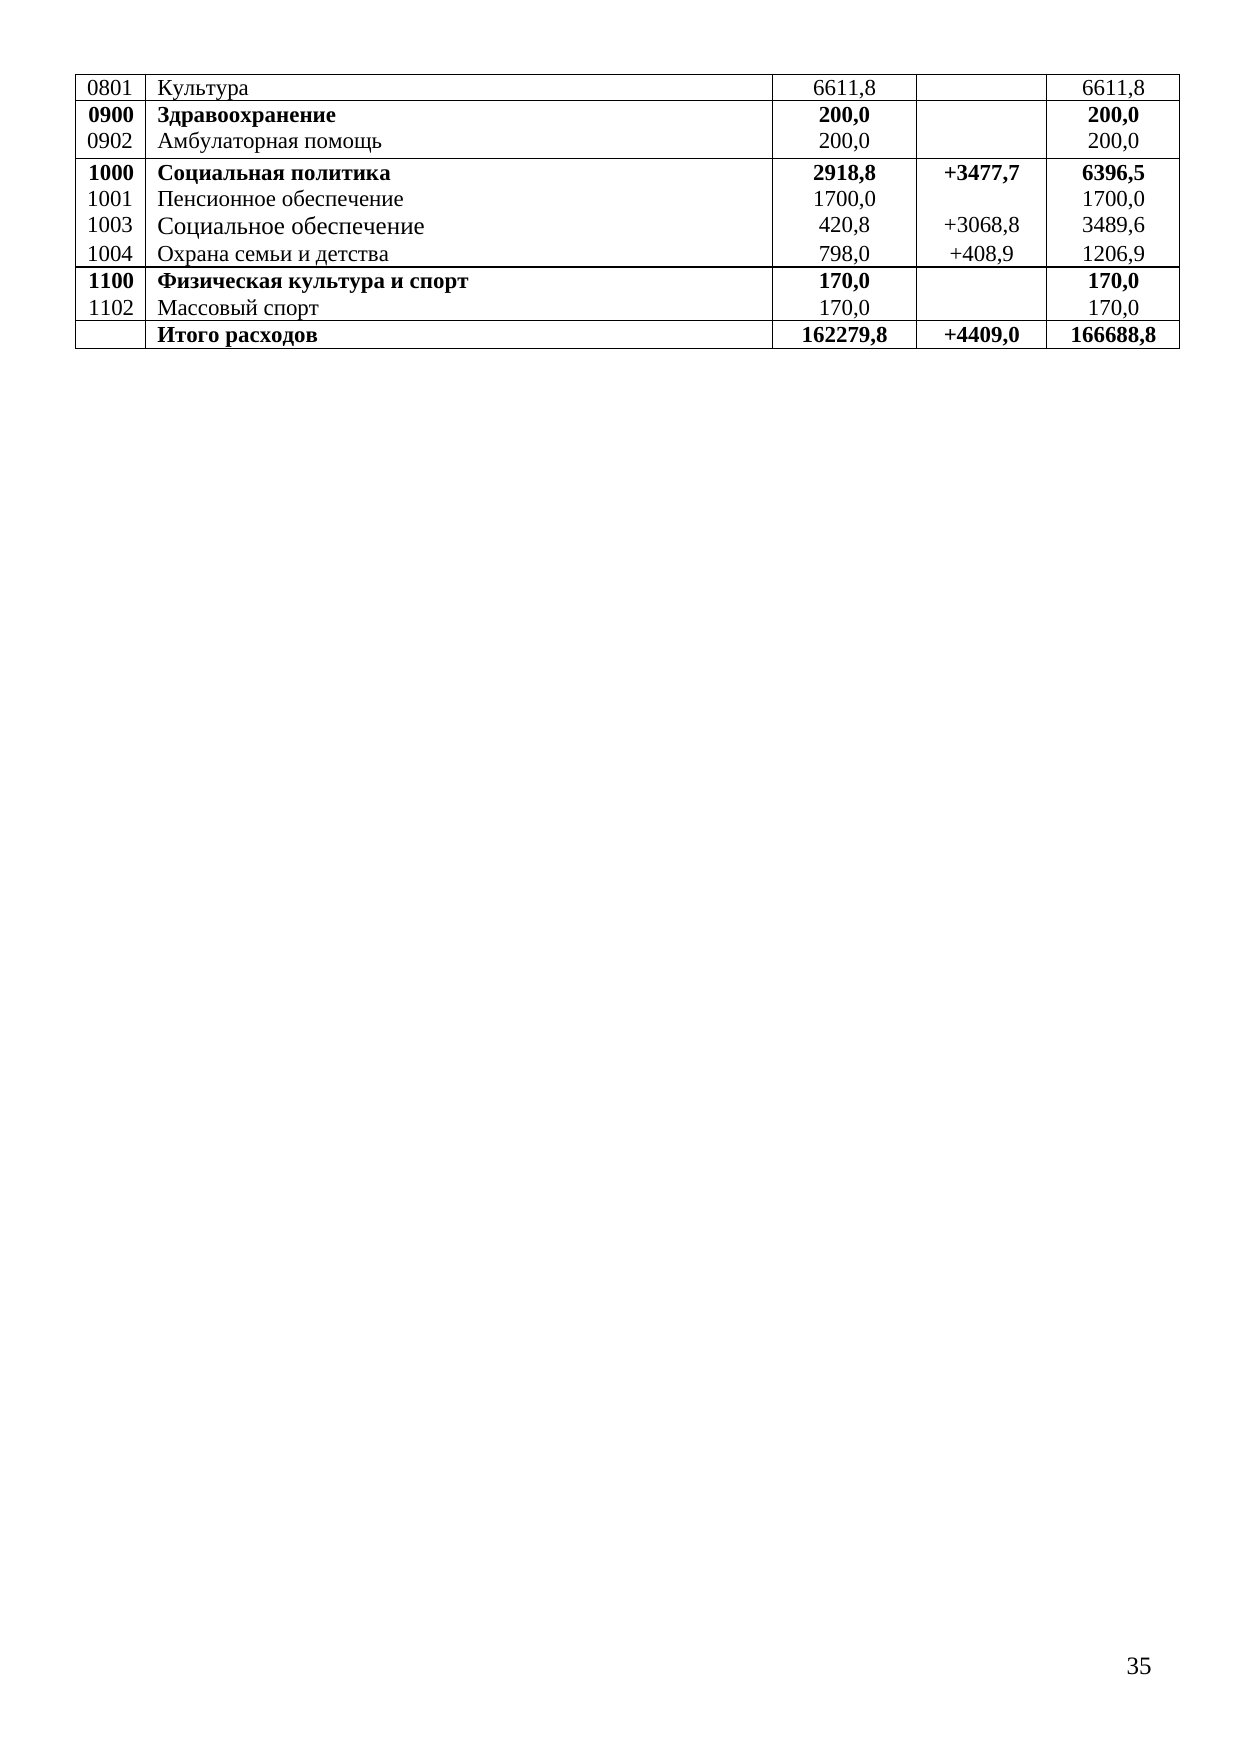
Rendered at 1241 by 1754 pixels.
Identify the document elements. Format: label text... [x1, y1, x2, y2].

table_cell Здравоохранение [146, 101, 772, 128]
table_cell 1700,0 420,8 [773, 185, 916, 240]
table_cell Социальная политика [146, 159, 772, 185]
table_cell 1100 1102 [76, 268, 145, 320]
table_cell 170,0 170,0 [773, 268, 916, 320]
table_cell +3068,8 [917, 185, 1046, 240]
table_cell [917, 101, 1046, 128]
table_cell [917, 128, 1046, 158]
table_cell 162279,8 [773, 321, 916, 348]
table_cell 200,0 [773, 101, 916, 128]
table_cell 0902 [76, 128, 145, 158]
table_cell 1004 [76, 240, 145, 266]
table_cell 1206,9 [1047, 240, 1179, 266]
table_cell [917, 75, 1046, 100]
table_cell 0801 [76, 75, 145, 100]
table_cell 200,0 [773, 128, 916, 158]
table_cell 1700,0 3489,6 [1047, 185, 1179, 240]
table_cell [917, 268, 1046, 320]
table_cell 200,0 [1047, 128, 1179, 158]
table_cell 6611,8 [1047, 75, 1179, 100]
table_cell Физическая культура и спорт Массовый спорт [146, 268, 772, 320]
table_cell 0900 [76, 101, 145, 128]
table_cell 170,0 170,0 [1047, 268, 1179, 320]
table_cell 1001 1003 [76, 185, 145, 240]
table_cell [76, 321, 145, 348]
table_cell Охрана семьи и детства [146, 240, 772, 266]
table_cell 1000 [76, 159, 145, 185]
table_cell 166688,8 [1047, 321, 1179, 348]
table_cell Культура [146, 75, 772, 100]
table_cell +408,9 [917, 240, 1046, 266]
table_cell 6396,5 [1047, 159, 1179, 185]
table_cell +4409,0 [917, 321, 1046, 348]
table_cell 2918,8 [773, 159, 916, 185]
table_cell Пенсионное обеспечение Социальное обеспечение [146, 185, 772, 240]
table_cell Амбулаторная помощь [146, 128, 772, 158]
table_cell 6611,8 [773, 75, 916, 100]
table_cell 200,0 [1047, 101, 1179, 128]
table_cell Итого расходов [146, 321, 772, 348]
table_cell +3477,7 [917, 159, 1046, 185]
table_cell 798,0 [773, 240, 916, 266]
